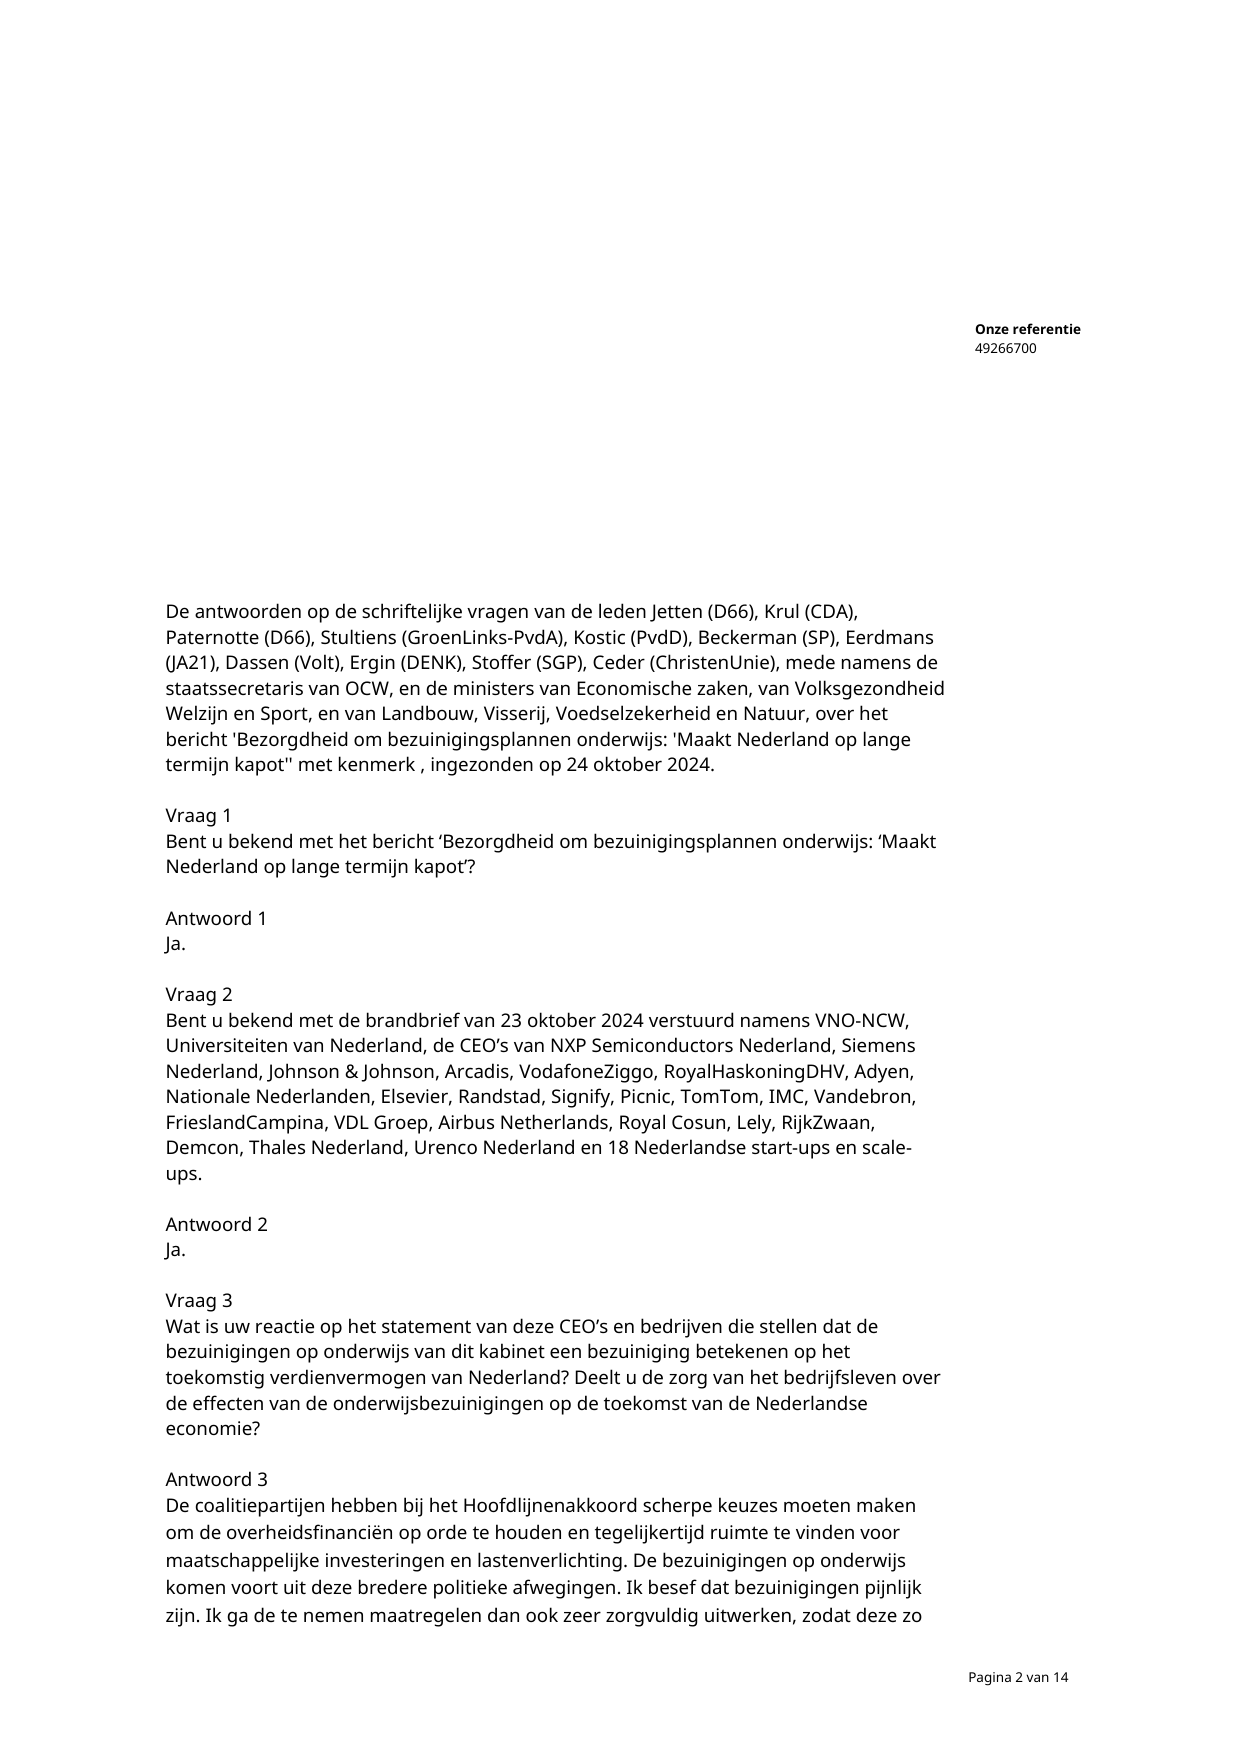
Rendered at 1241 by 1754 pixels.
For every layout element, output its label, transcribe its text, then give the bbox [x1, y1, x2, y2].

text Vraag 1 [165, 803, 947, 828]
text Antwoord 3 [165, 1466, 947, 1492]
text Ja. [165, 930, 947, 956]
text Bent u bekend met de brandbrief van 23 oktober 2024 verstuurd namens VNO-NCW, Universiteiten van Nederland, de CEO’s van NXP Semiconductors Nederland, Siemens Nederland, Johnson & Johnson, Arcadis, VodafoneZiggo, RoyalHaskoningDHV, Adyen, Nationale Nederlanden, Elsevier, Randstad, Signify, Picnic, TomTom, IMC, Vandebron, FrieslandCampina, VDL Groep, Airbus Netherlands, Royal Cosun, Lely, RijkZwaan, Demcon, Thales Nederland, Urenco Nederland en 18 Nederlandse start-ups en scale-ups. [165, 1007, 947, 1186]
text De antwoorden op de schriftelijke vragen van de leden Jetten (D66), Krul (CDA), Paternotte (D66), Stultiens (GroenLinks-PvdA), Kostic (PvdD), Beckerman (SP), Eerdmans (JA21), Dassen (Volt), Ergin (DENK), Stoffer (SGP), Ceder (ChristenUnie), mede namens de staatssecretaris van OCW, en de ministers van Economische zaken, van Volksgezondheid Welzijn en Sport, en van Landbouw, Visserij, Voedselzekerheid en Natuur, over het bericht 'Bezorgdheid om bezuinigingsplannen onderwijs: 'Maakt Nederland op lange termijn kapot'' met kenmerk , ingezonden op 24 oktober 2024. [165, 599, 947, 777]
text Vraag 3 [165, 1288, 947, 1313]
text Bent u bekend met het bericht ‘Bezorgdheid om bezuinigingsplannen onderwijs: ‘Maakt Nederland op lange termijn kapot’? [165, 828, 947, 879]
text Wat is uw reactie op het statement van deze CEO’s en bedrijven die stellen dat de bezuinigingen op onderwijs van dit kabinet een bezuiniging betekenen op het toekomstig verdienvermogen van Nederland? Deelt u de zorg van het bedrijfsleven over de effecten van de onderwijsbezuinigingen op de toekomst van de Nederlandse economie? [165, 1313, 947, 1441]
text Ja. [165, 1237, 947, 1262]
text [165, 1492, 947, 1627]
text Vraag 2 [165, 981, 947, 1007]
text Antwoord 1 [165, 905, 947, 930]
text Antwoord 2 [165, 1211, 947, 1237]
